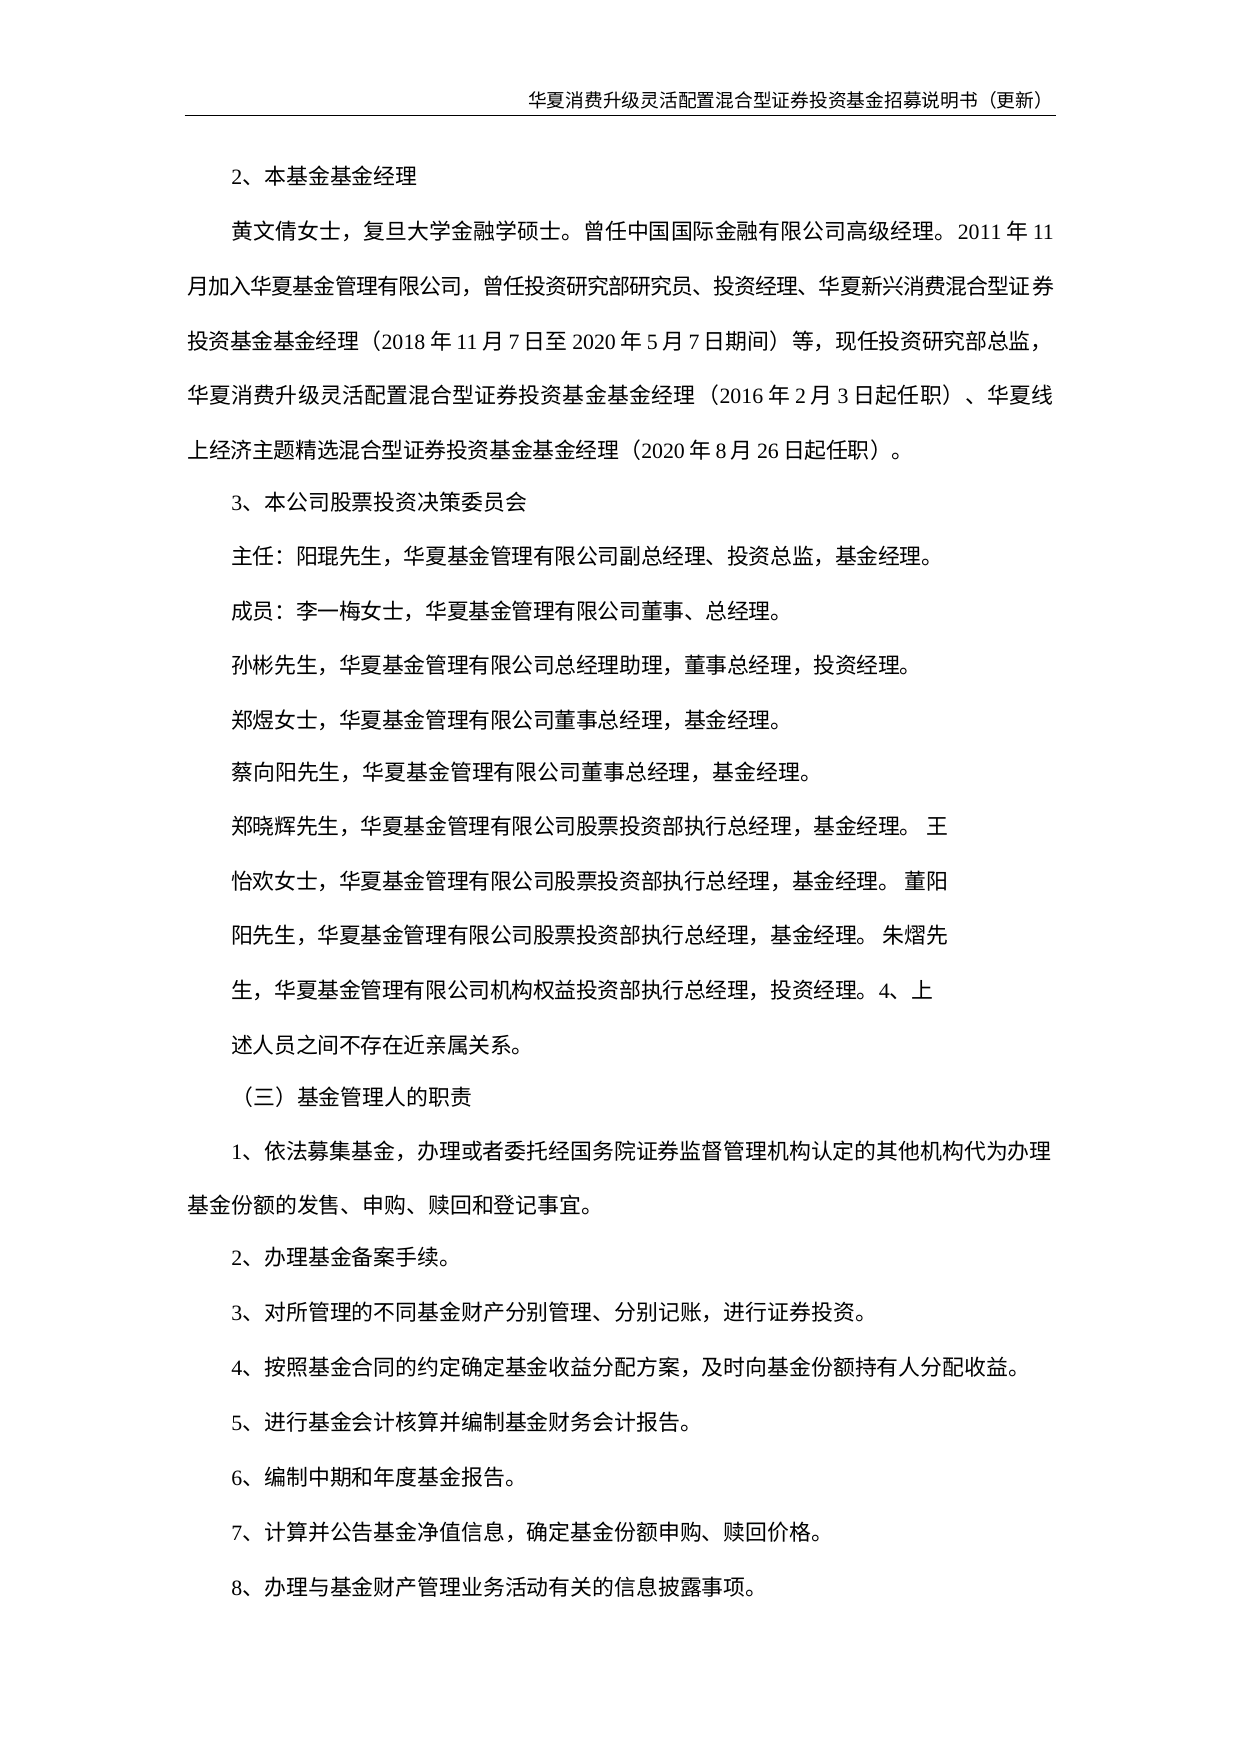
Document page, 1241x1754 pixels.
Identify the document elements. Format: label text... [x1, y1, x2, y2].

text 4、按照基金合同的约定确定基金收益分配方案，及时向基金份额持有人分配收益。 [231, 1349, 1159, 1381]
text 6、编制中期和年度基金报告。 [231, 1459, 1159, 1491]
text 郑晓辉先生，华夏基金管理有限公司股票投资部执行总经理，基金经理。 王怡欢女士，华夏基金管理有限公司股票投资部执行总经理，基金经理。 董阳阳先生，华夏基金管理有限公司股票投资部执行总经理，基金经理。 朱熠先生，华夏基金管理有限公司机构权益投资部执行总经理，投资经理。4、上述人员之间不存在近亲属关系。 [231, 809, 954, 1059]
text 1、依法募集基金，办理或者委托经国务院证券监督管理机构认定的其他机构代为办理基金份额的发售、申购、赎回和登记事宜。 [187, 1134, 1053, 1220]
text 7、计算并公告基金净值信息，确定基金份额申购、赎回价格。 [231, 1514, 1159, 1546]
text 蔡向阳先生，华夏基金管理有限公司董事总经理，基金经理。 [231, 758, 1159, 786]
text 3、对所管理的不同基金财产分别管理、分别记账，进行证券投资。 [231, 1294, 1159, 1326]
text 2、办理基金备案手续。 [231, 1243, 1159, 1271]
text 5、进行基金会计核算并编制基金财务会计报告。 [231, 1404, 1159, 1436]
text 3、本公司股票投资决策委员会 [231, 488, 1159, 516]
text 孙彬先生，华夏基金管理有限公司总经理助理，董事总经理，投资经理。郑煜女士，华夏基金管理有限公司董事总经理，基金经理。 [231, 648, 932, 735]
text 2、本基金基金经理 [231, 159, 1159, 191]
text 主任：阳琨先生，华夏基金管理有限公司副总经理、投资总监，基金经理。成员：李一梅女士，华夏基金管理有限公司董事、总经理。 [231, 539, 954, 625]
text 黄文倩女士，复旦大学金融学硕士。曾任中国国际金融有限公司高级经理。2011年11 月加入华夏基金管理有限公司，曾任投资研究部研究员、投资经理、华夏新兴消费混合型证券投资基金基金经理（2018年11月7日至2020年5月7日期间）等，现任投资研究部总监，华夏消费升级灵活配置混合型证券投资基金基金经理（2016年2月3日起任职）、华夏线上经济主题精选混合型证券投资基金基金经理（2020年8月26日起任职）。 [187, 214, 1054, 465]
text 8、办理与基金财产管理业务活动有关的信息披露事项。 [231, 1569, 1159, 1601]
text （三）基金管理人的职责 [231, 1082, 1159, 1111]
